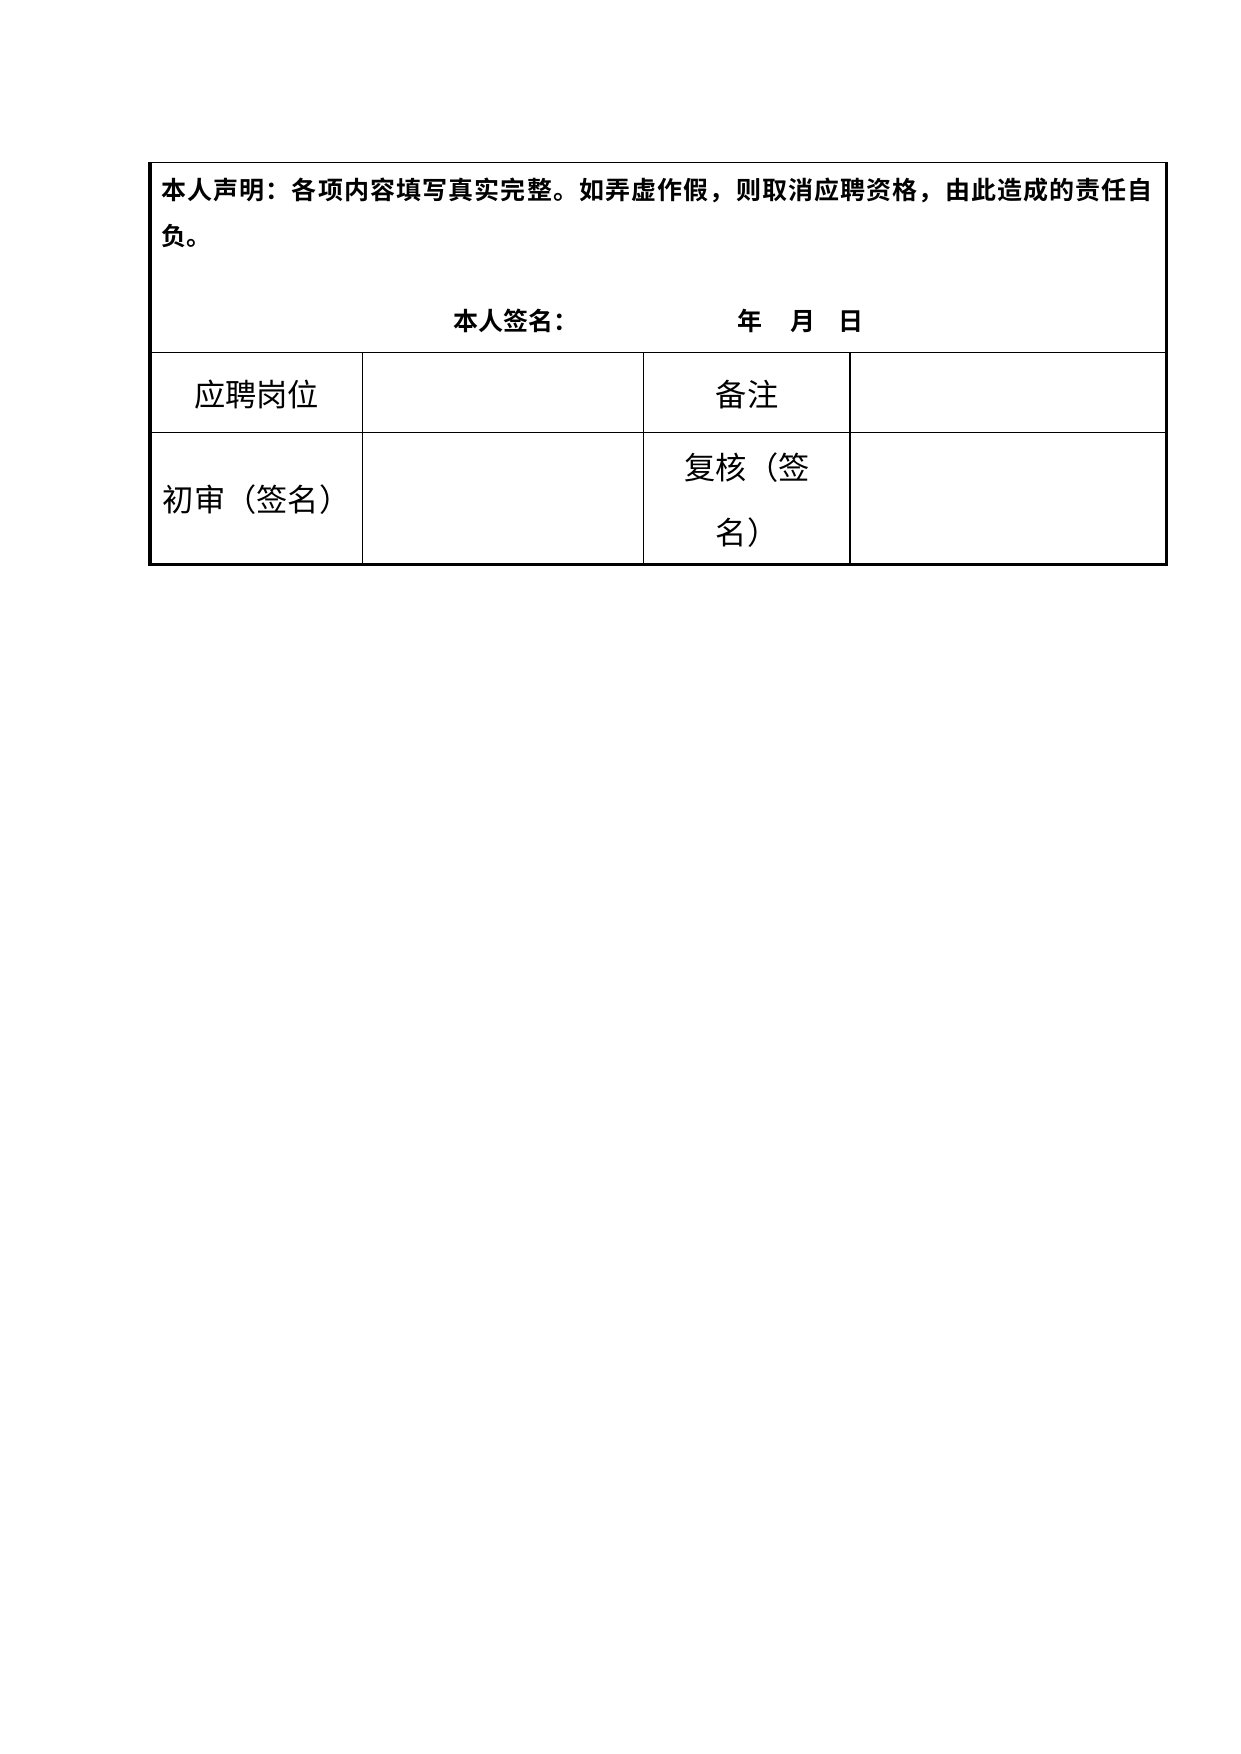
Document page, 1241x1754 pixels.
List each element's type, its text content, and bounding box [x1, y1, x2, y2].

table_cell 应聘岗位 [152, 353, 362, 432]
table_cell 备注 [644, 353, 849, 432]
table_cell 初审（签名） [152, 433, 362, 563]
table_cell 本人声明：各项内容填写真实完整。如弄虚作假，则取消应聘资格，由此造成的责任自负。 本人签名： 年 月 日 [152, 163, 1165, 352]
table_cell [851, 353, 1165, 432]
table_cell [363, 353, 643, 432]
table_cell 复核（签名） [644, 433, 849, 563]
table_cell [851, 433, 1165, 563]
table_cell [363, 433, 643, 563]
